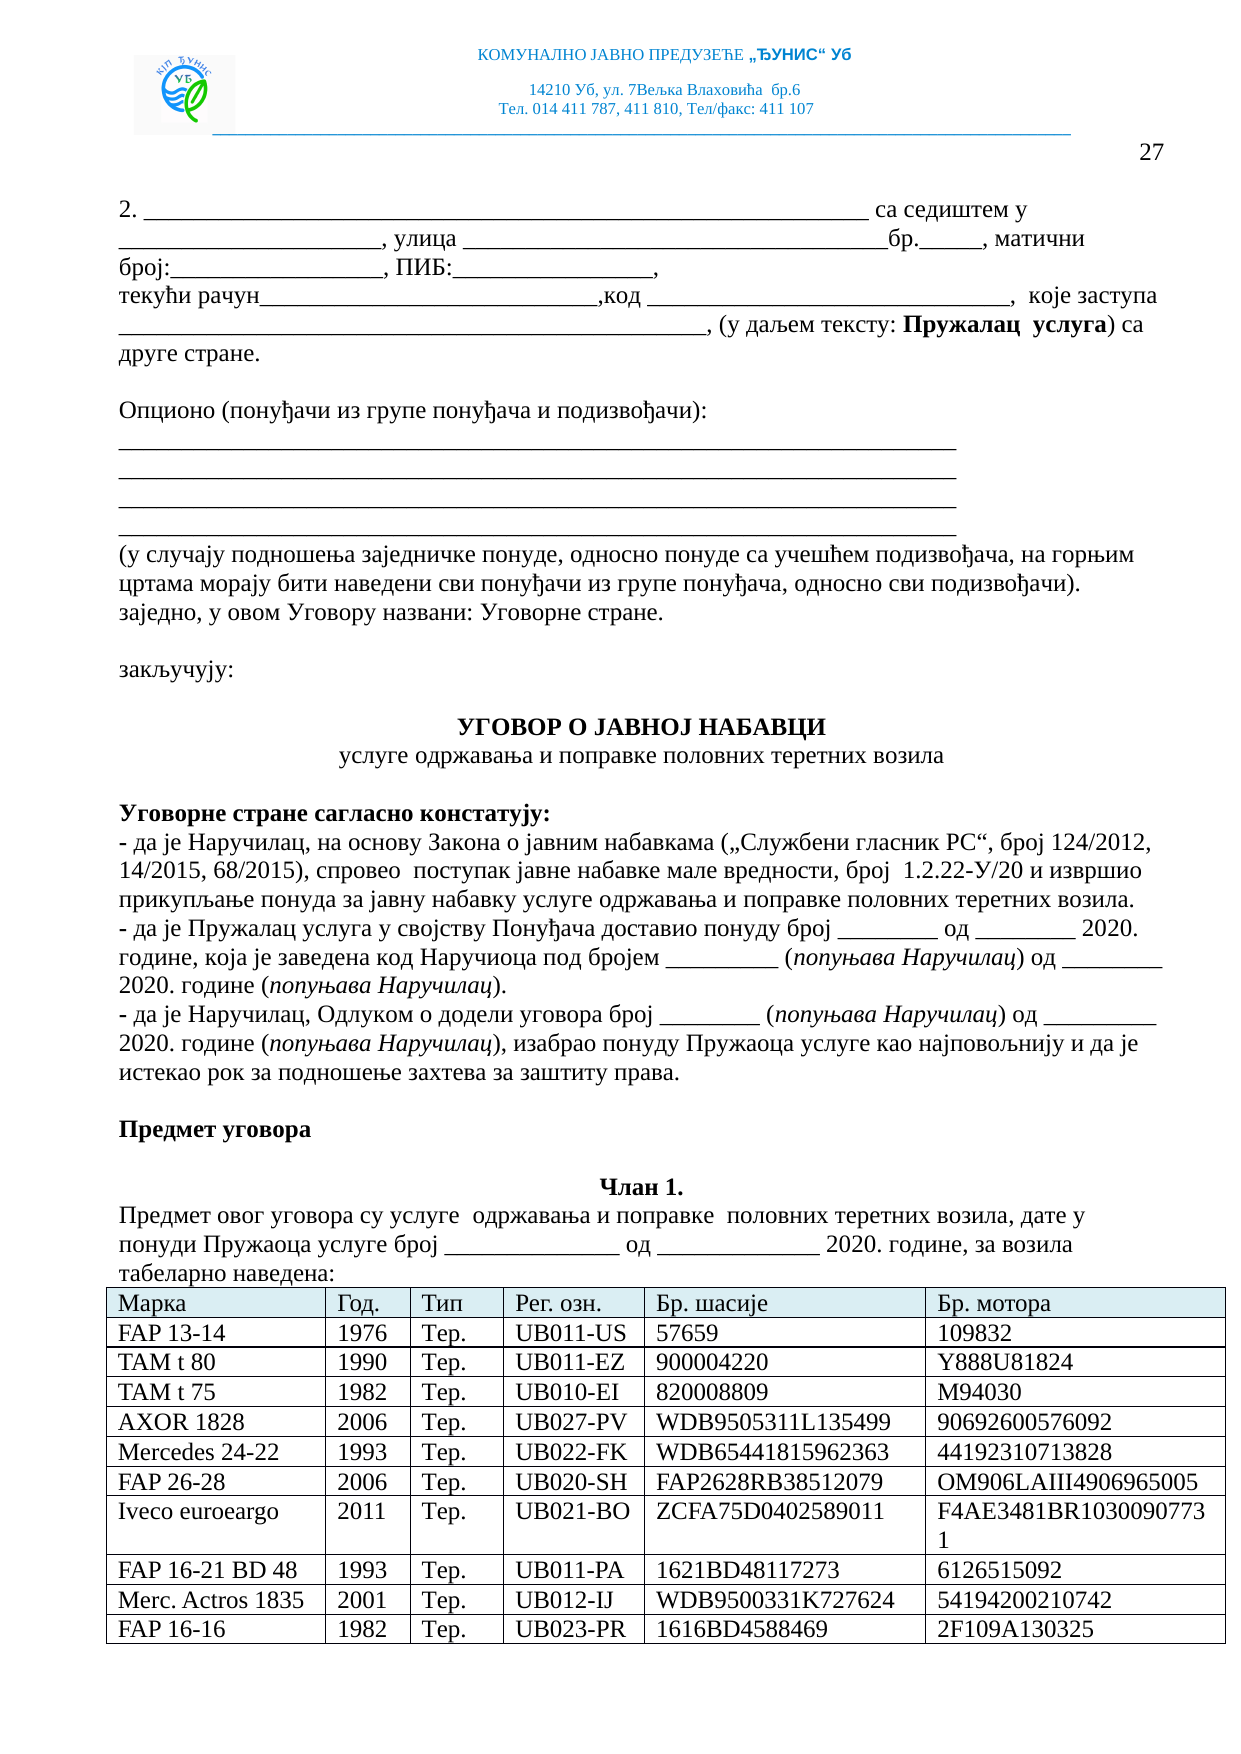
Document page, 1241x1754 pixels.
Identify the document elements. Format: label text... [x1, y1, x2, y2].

table_cell Tер. [411, 1467, 503, 1495]
table_cell FAP 16-21 BD 48 [107, 1555, 325, 1584]
table_cell Tер. [411, 1377, 503, 1406]
table_header Тип [411, 1288, 503, 1317]
table_cell WDB9505311L135499 [645, 1407, 925, 1436]
text ___________________________________________________________________ [119, 453, 1164, 482]
table_cell 820008809 [645, 1377, 925, 1406]
table_cell WDB9500331K727624 [645, 1585, 925, 1613]
text закључују: [119, 654, 1164, 683]
table_cell 90692600576092 [926, 1407, 1225, 1436]
text Уговорне стране сагласно констатују: [119, 798, 1164, 827]
table_cell 1993 [326, 1555, 410, 1584]
text Предмет овог уговора су услуге одржавања и поправке половних теретних возила, дате у понуди Пружаоца услуге број ______________ од _____________ 2020. године, за возила табеларно наведена: [119, 1201, 1164, 1287]
table_cell 900004220 [645, 1348, 925, 1376]
text - да је Наручилац, Одлуком о додели уговора број ________ (попуњава Наручилац) од _________ 2020. године (попуњава Наручилац), изабрао понуду Пружаоца услуге као најповољнију и да је истекао рок за подношење захтева за заштиту права. [119, 999, 1164, 1086]
table_cell Tер. [411, 1555, 503, 1584]
table_cell 57659 [645, 1318, 925, 1346]
text Члан 1. [119, 1172, 1164, 1201]
table_cell UB011-EZ [504, 1348, 644, 1376]
table_cell Iveco euroeargo [107, 1496, 325, 1554]
table_cell UB011-US [504, 1318, 644, 1346]
table_cell UB010-EI [504, 1377, 644, 1406]
text ___________________________________________________________________ [119, 424, 1164, 453]
table_cell UB021-BO [504, 1496, 644, 1554]
table_cell Merc. Actros 1835 [107, 1585, 325, 1613]
text - да је Наручилац, на основу Закона о јавним набавкама („Службени гласник РС“, број 124/2012, 14/2015, 68/2015), спровео поступак јавне набавке мале вредности, број 1.2.22-У/20 и извршио прикупљање понуда за јавну набавку услуге одржавања и поправке половних теретних возила. [119, 827, 1164, 913]
table_cell UB023-PR [504, 1615, 644, 1643]
table_cell 1990 [326, 1348, 410, 1376]
table_cell 1976 [326, 1318, 410, 1346]
table_cell 54194200210742 [926, 1585, 1225, 1613]
table_cell UB022-FK [504, 1437, 644, 1466]
table_cell 1993 [326, 1437, 410, 1466]
table_cell FAP 26-28 [107, 1467, 325, 1495]
table_cell TAM t 75 [107, 1377, 325, 1406]
table_cell FAP2628RB38512079 [645, 1467, 925, 1495]
table_cell 1982 [326, 1377, 410, 1406]
table_cell 6126515092 [926, 1555, 1225, 1584]
table_cell Mercedes 24-22 [107, 1437, 325, 1466]
table_cell 44192310713828 [926, 1437, 1225, 1466]
table_header Бр. шасије [645, 1288, 925, 1317]
table_cell Tер. [411, 1496, 503, 1554]
table_cell 2006 [326, 1467, 410, 1495]
table_cell M94030 [926, 1377, 1225, 1406]
table_cell FAP 13-14 [107, 1318, 325, 1346]
table_cell 2011 [326, 1496, 410, 1554]
table_cell Tер. [411, 1318, 503, 1346]
picture [133, 55, 236, 135]
table_header Бр. мотора [926, 1288, 1225, 1317]
table_cell TAM t 80 [107, 1348, 325, 1376]
table_cell UB027-PV [504, 1407, 644, 1436]
table_header Рег. озн. [504, 1288, 644, 1317]
table_cell F4AE3481BR10300907731 [926, 1496, 1225, 1554]
text 2. __________________________________________________________ са седиштем у _____________________, улица __________________________________бр._____, матични број:_________________, ПИБ:________________, [119, 194, 1164, 281]
text Предмет уговора [119, 1114, 1164, 1143]
text УГОВОР О ЈАВНОЈ НАБАВЦИ [119, 712, 1164, 741]
text текући рачун___________________________,код _____________________________, које заступа _______________________________________________, (у даљем тексту: Пружалац услуга) са друге стране. [119, 281, 1164, 367]
text услуге одржавања и поправке половних теретних возила [119, 741, 1164, 769]
table_cell UB012-IJ [504, 1585, 644, 1613]
text - да је Пружалац услуга у својству Понуђача доставио понуду број ________ од ________ 2020. године, која је заведена код Наручиоца под бројем _________ (попуњава Наручилац) од ________ 2020. године (попуњава Наручилац). [119, 913, 1164, 999]
table_cell Tер. [411, 1437, 503, 1466]
text ___________________________________________________________________ [119, 482, 1164, 511]
table_cell OM906LAIII4906965005 [926, 1467, 1225, 1495]
table_cell Tер. [411, 1585, 503, 1613]
table_header Марка [107, 1288, 325, 1317]
table_cell 2F109A130325 [926, 1615, 1225, 1643]
table_cell 1982 [326, 1615, 410, 1643]
text ___________________________________________________________________ [119, 511, 1164, 539]
text Опционо (понуђачи из групе понуђача и подизвођачи): [119, 396, 1164, 424]
table_cell Tер. [411, 1348, 503, 1376]
table_cell 2001 [326, 1585, 410, 1613]
table_cell 2006 [326, 1407, 410, 1436]
table_cell Tер. [411, 1407, 503, 1436]
table_header Год. [326, 1288, 410, 1317]
table_cell Y888U81824 [926, 1348, 1225, 1376]
table_cell 1621BD48117273 [645, 1555, 925, 1584]
table_cell ZCFA75D0402589011 [645, 1496, 925, 1554]
table_cell AXOR 1828 [107, 1407, 325, 1436]
text (у случају подношења заједничке понуде, односно понуде са учешћем подизвођача, на горњим цртама морају бити наведени сви понуђачи из групе понуђача, односно сви подизвођачи). [119, 539, 1164, 597]
table_cell UB020-SH [504, 1467, 644, 1495]
text заједно, у овом Уговору названи: Уговорне стране. [119, 597, 1164, 626]
table_cell WDB65441815962363 [645, 1437, 925, 1466]
table_cell Tер. [411, 1615, 503, 1643]
table_cell 1616BD4588469 [645, 1615, 925, 1643]
table_cell 109832 [926, 1318, 1225, 1346]
table_cell UB011-PA [504, 1555, 644, 1584]
table_cell FAP 16-16 [107, 1615, 325, 1643]
